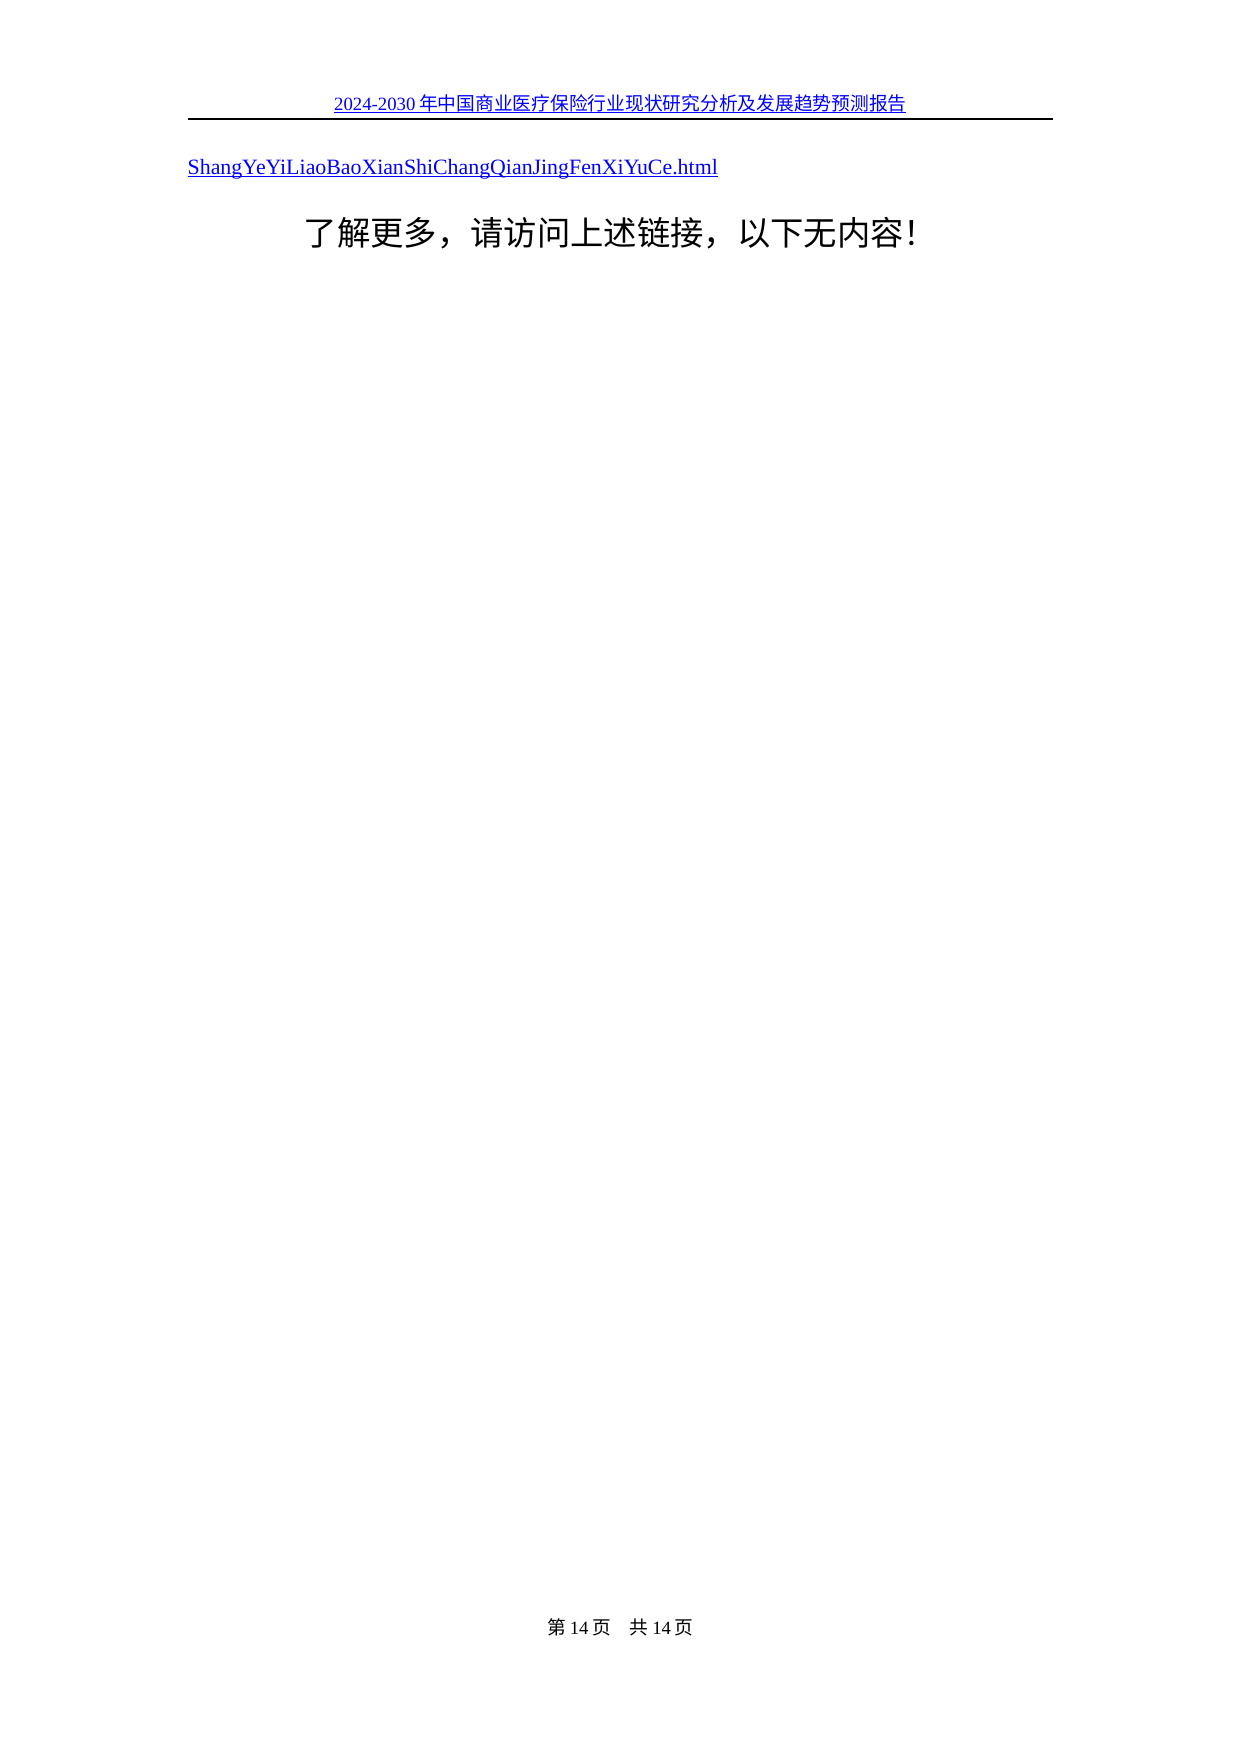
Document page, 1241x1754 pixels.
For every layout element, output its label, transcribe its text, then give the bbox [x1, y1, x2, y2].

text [187, 150, 1053, 183]
title 了解更多，请访问上述链接，以下无内容！ [187, 199, 1053, 264]
